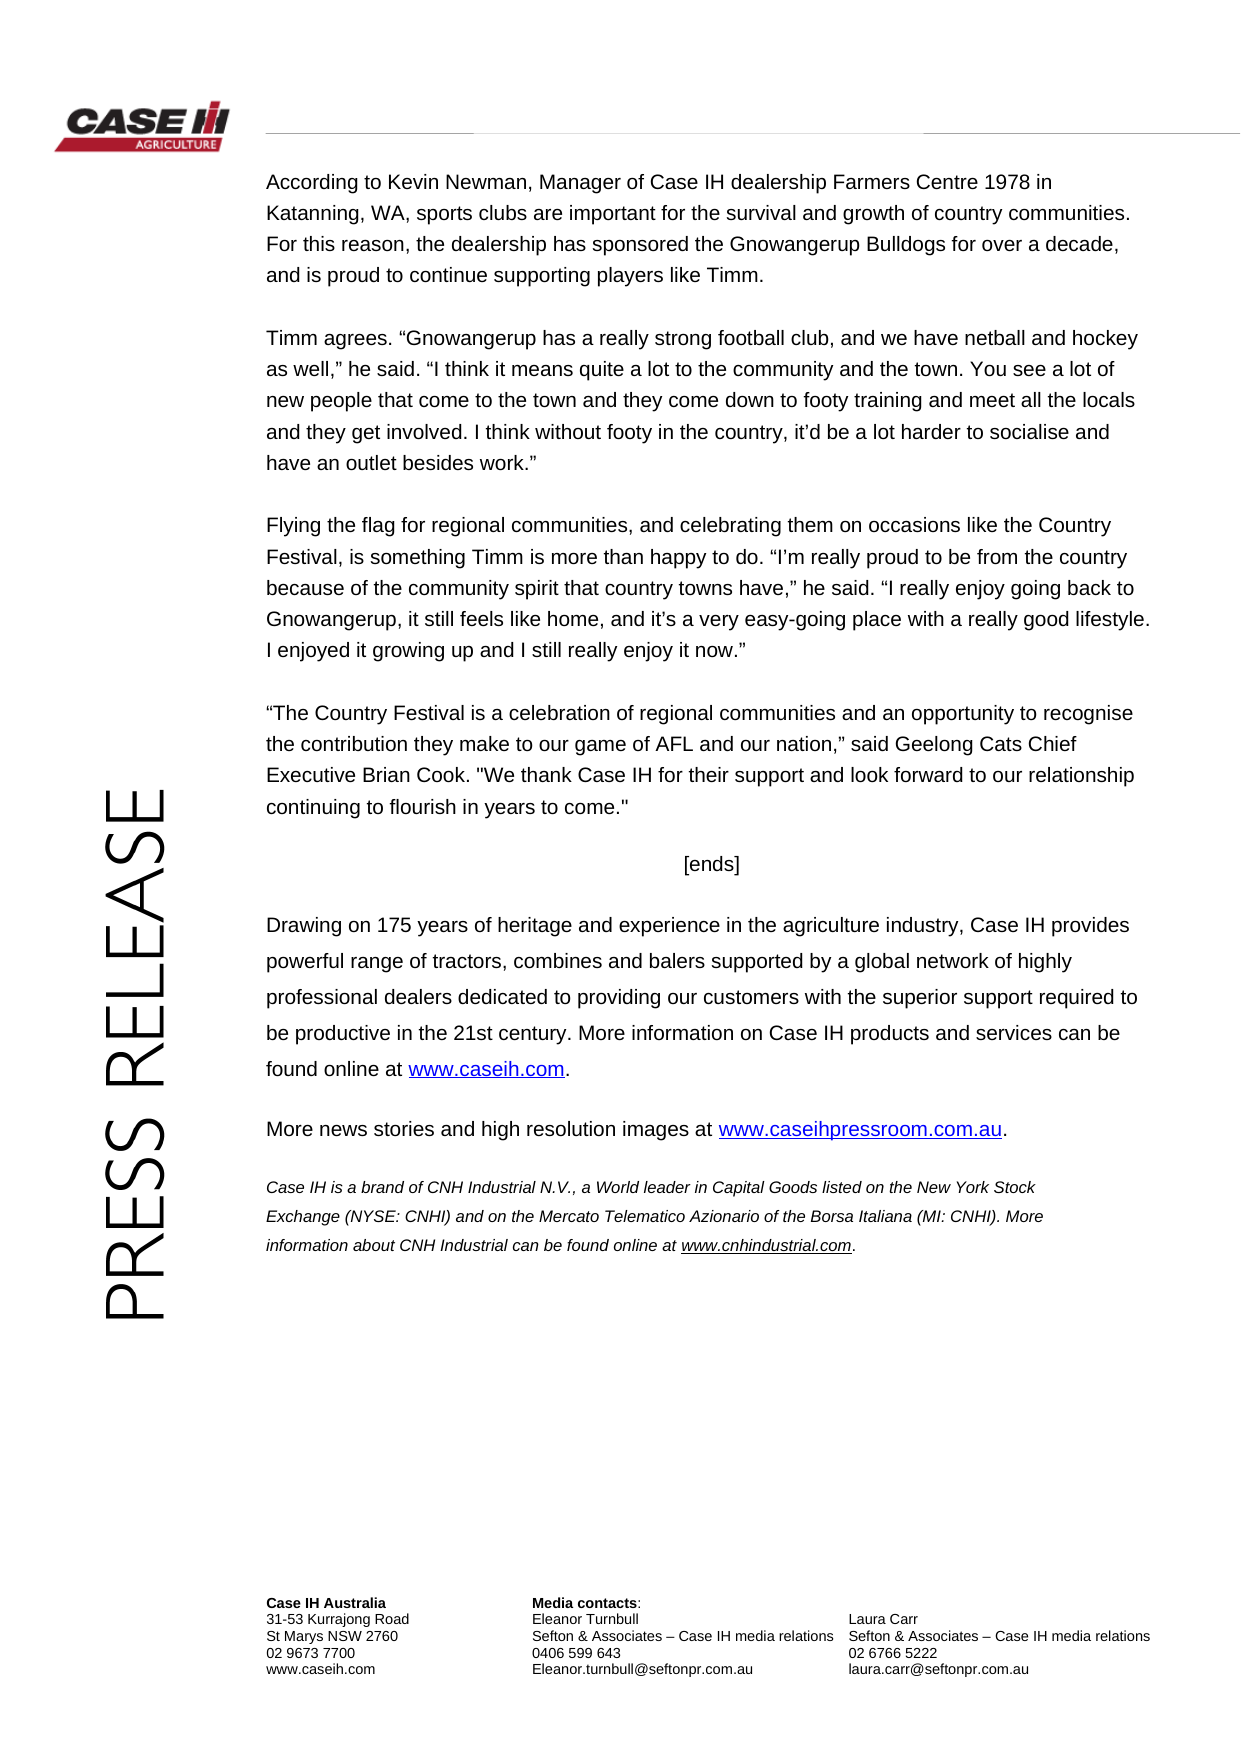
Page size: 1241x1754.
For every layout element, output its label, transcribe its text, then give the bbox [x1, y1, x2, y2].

picture [46, 92, 237, 161]
text Drawing on 175 years of heritage and experience in the agriculture industry, Case IH provides powerful range of tractors, combines and balers supported by a global network of highly professional dealers dedicated to providing our customers with the superior support required to be productive in the 21st century. More information on Case IH products and services can be found online at www.caseih.com. [266, 913, 1152, 1080]
text [ends] [266, 852, 1152, 876]
text Timm agrees. “Gnowangerup has a really strong football club, and we have netball and hockey as well,” he said. “I think it means quite a lot to the community and the town. You see a lot of new people that come to the town and they come down to footy training and meet all the locals and they get involved. I think without footy in the country, it’d be a lot harder to socialise and have an outlet besides work.” [266, 320, 1152, 477]
text Case IH is a brand of CNH Industrial N.V., a World leader in Capital Goods listed on the New York Stock Exchange (NYSE: CNHI) and on the Mercato Telematico Azionario of the Borsa Italiana (MI: CNHI). More information about CNH Industrial can be found online at www.cnhindustrial.com. [266, 1178, 1093, 1255]
picture [102, 788, 166, 1320]
text More news stories and high resolution images at www.caseihpressroom.com.au. [266, 1117, 1152, 1141]
text Flying the flag for regional communities, and celebrating them on occasions like the Country Festival, is something Timm is more than happy to do. “I’m really proud to be from the country because of the community spirit that country towns have,” he said. “I really enjoy going back to Gnowangerup, it still feels like home, and it’s a very easy-going place with a really good lifestyle. I enjoyed it growing up and I still really enjoy it now.” [266, 508, 1152, 664]
text According to Kevin Newman, Manager of Case IH dealership Farmers Centre 1978 in Katanning, WA, sports clubs are important for the survival and growth of country communities. For this reason, the dealership has sponsored the Gnowangerup Bulldogs for over a decade, and is proud to continue supporting players like Timm. [266, 164, 1152, 289]
text “The Country Festival is a celebration of regional communities and an opportunity to recognise the contribution they make to our game of AFL and our nation,” said Geelong Cats Chief Executive Brian Cook. "We thank Case IH for their support and look forward to our relationship continuing to flourish in years to come." [266, 695, 1152, 820]
